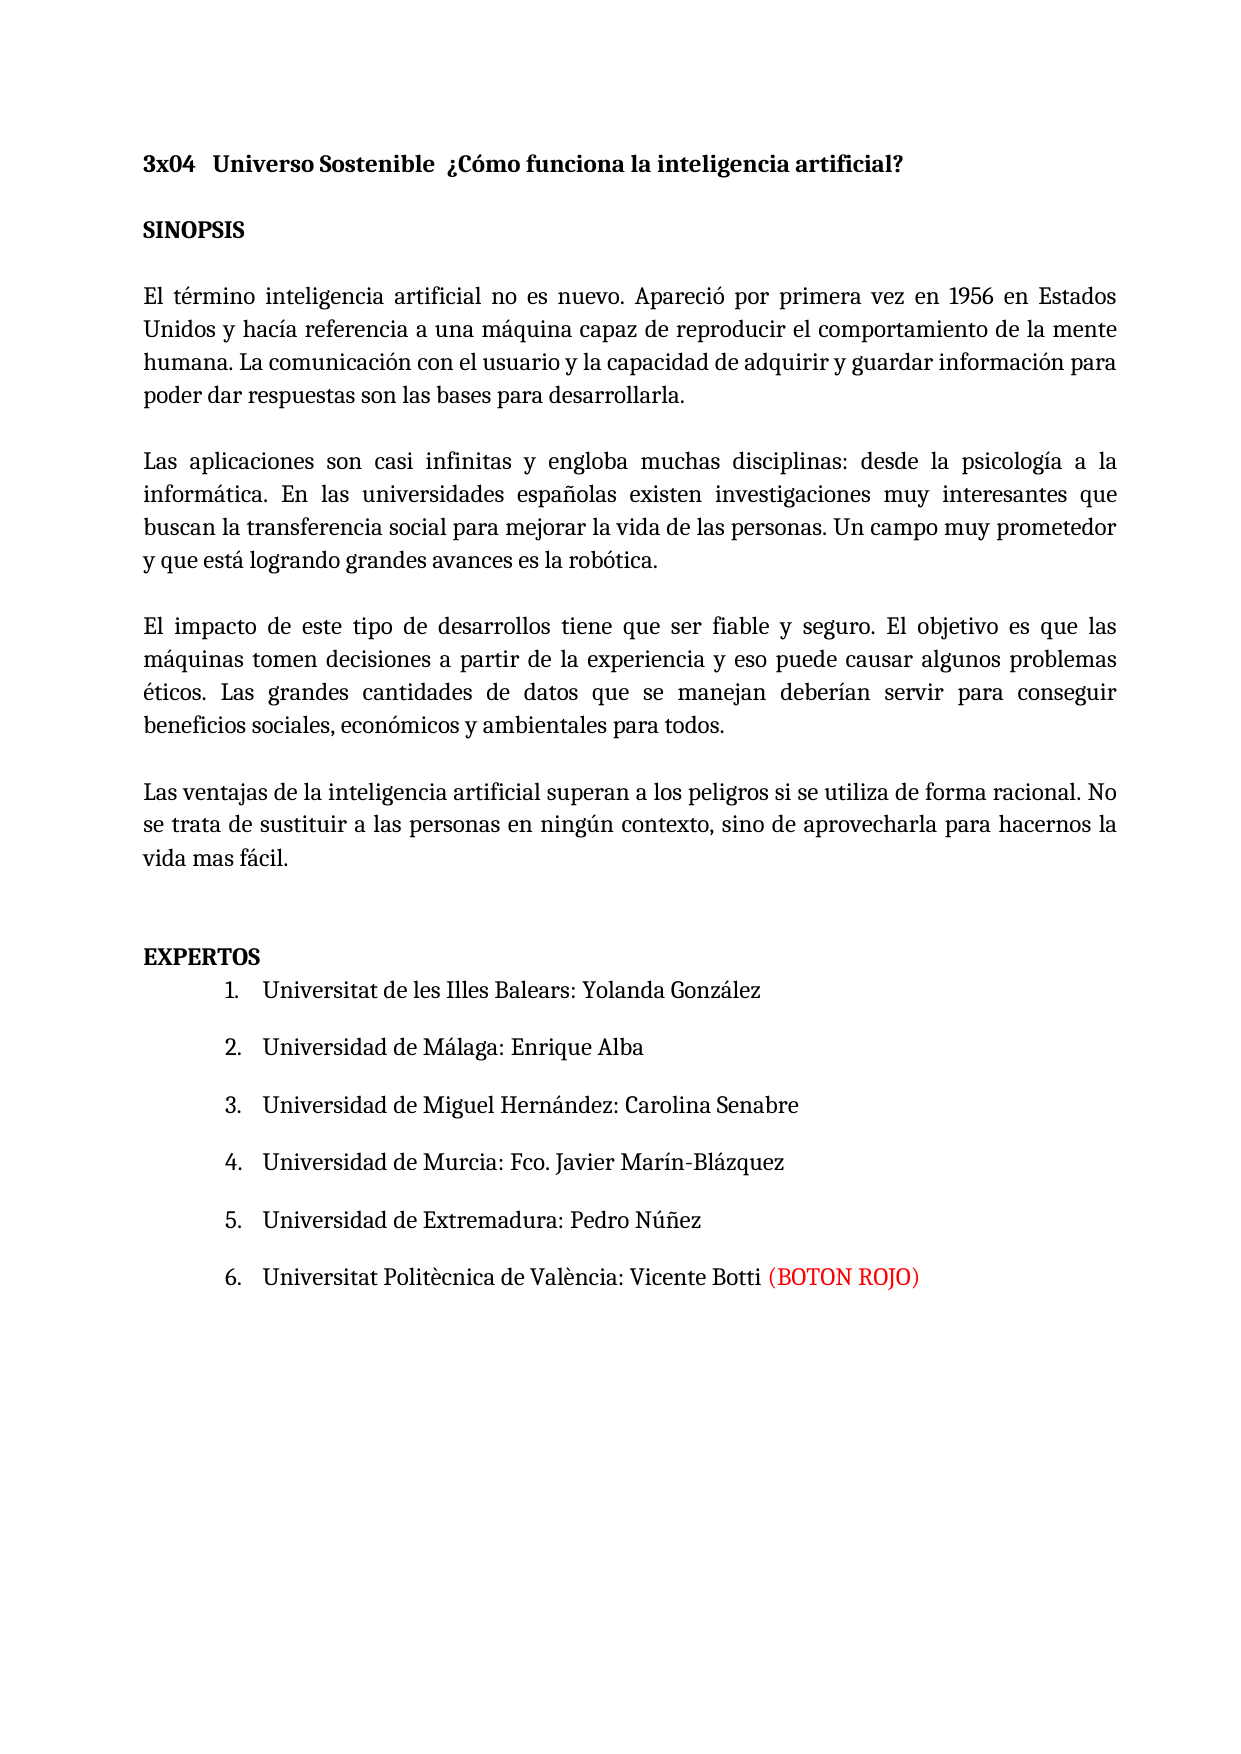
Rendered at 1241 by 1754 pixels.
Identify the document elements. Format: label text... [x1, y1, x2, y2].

list Universidad de Murcia: Fco. Javier Marín-Blázquez [225, 1148, 1053, 1177]
text SINOPSIS [143, 216, 1118, 245]
text 3x04 Universo Sostenible ¿Cómo funciona la inteligencia artificial? [143, 150, 1118, 179]
list Universidad de Málaga: Enrique Alba [225, 1033, 1053, 1062]
list Universidad de Miguel Hernández: Carolina Senabre [225, 1091, 1053, 1119]
text El término inteligencia artificial no es nuevo. Apareció por primera vez en 1956 en Estados Unidos y hacía referencia a una máquina capaz de reproducir el comportamiento de la mente humana. La comunicación con el usuario y la capacidad de adquirir y guardar información para poder dar respuestas son las bases para desarrollarla. [143, 282, 1118, 410]
list Universitat Politècnica de València: Vicente Botti (BOTON ROJO) [225, 1263, 1053, 1292]
text El impacto de este tipo de desarrollos tiene que ser fiable y seguro. El objetivo es que las máquinas tomen decisiones a partir de la experiencia y eso puede causar algunos problemas éticos. Las grandes cantidades de datos que se manejan deberían servir para conseguir beneficios sociales, económicos y ambientales para todos. [143, 612, 1118, 740]
text EXPERTOS [143, 942, 1118, 971]
text Las ventajas de la inteligencia artificial superan a los peligros si se utiliza de forma racional. No se trata de sustituir a las personas en ningún contexto, sino de aprovecharla para hacernos la vida mas fácil. [143, 777, 1118, 872]
list Universitat de les Illes Balears: Yolanda González [225, 976, 1053, 1004]
list Universidad de Extremadura: Pedro Núñez [225, 1206, 1053, 1234]
text Las aplicaciones son casi infinitas y engloba muchas disciplinas: desde la psicología a la informática. En las universidades españolas existen investigaciones muy interesantes que buscan la transferencia social para mejorar la vida de las personas. Un campo muy prometedor y que está logrando grandes avances es la robótica. [143, 447, 1118, 575]
